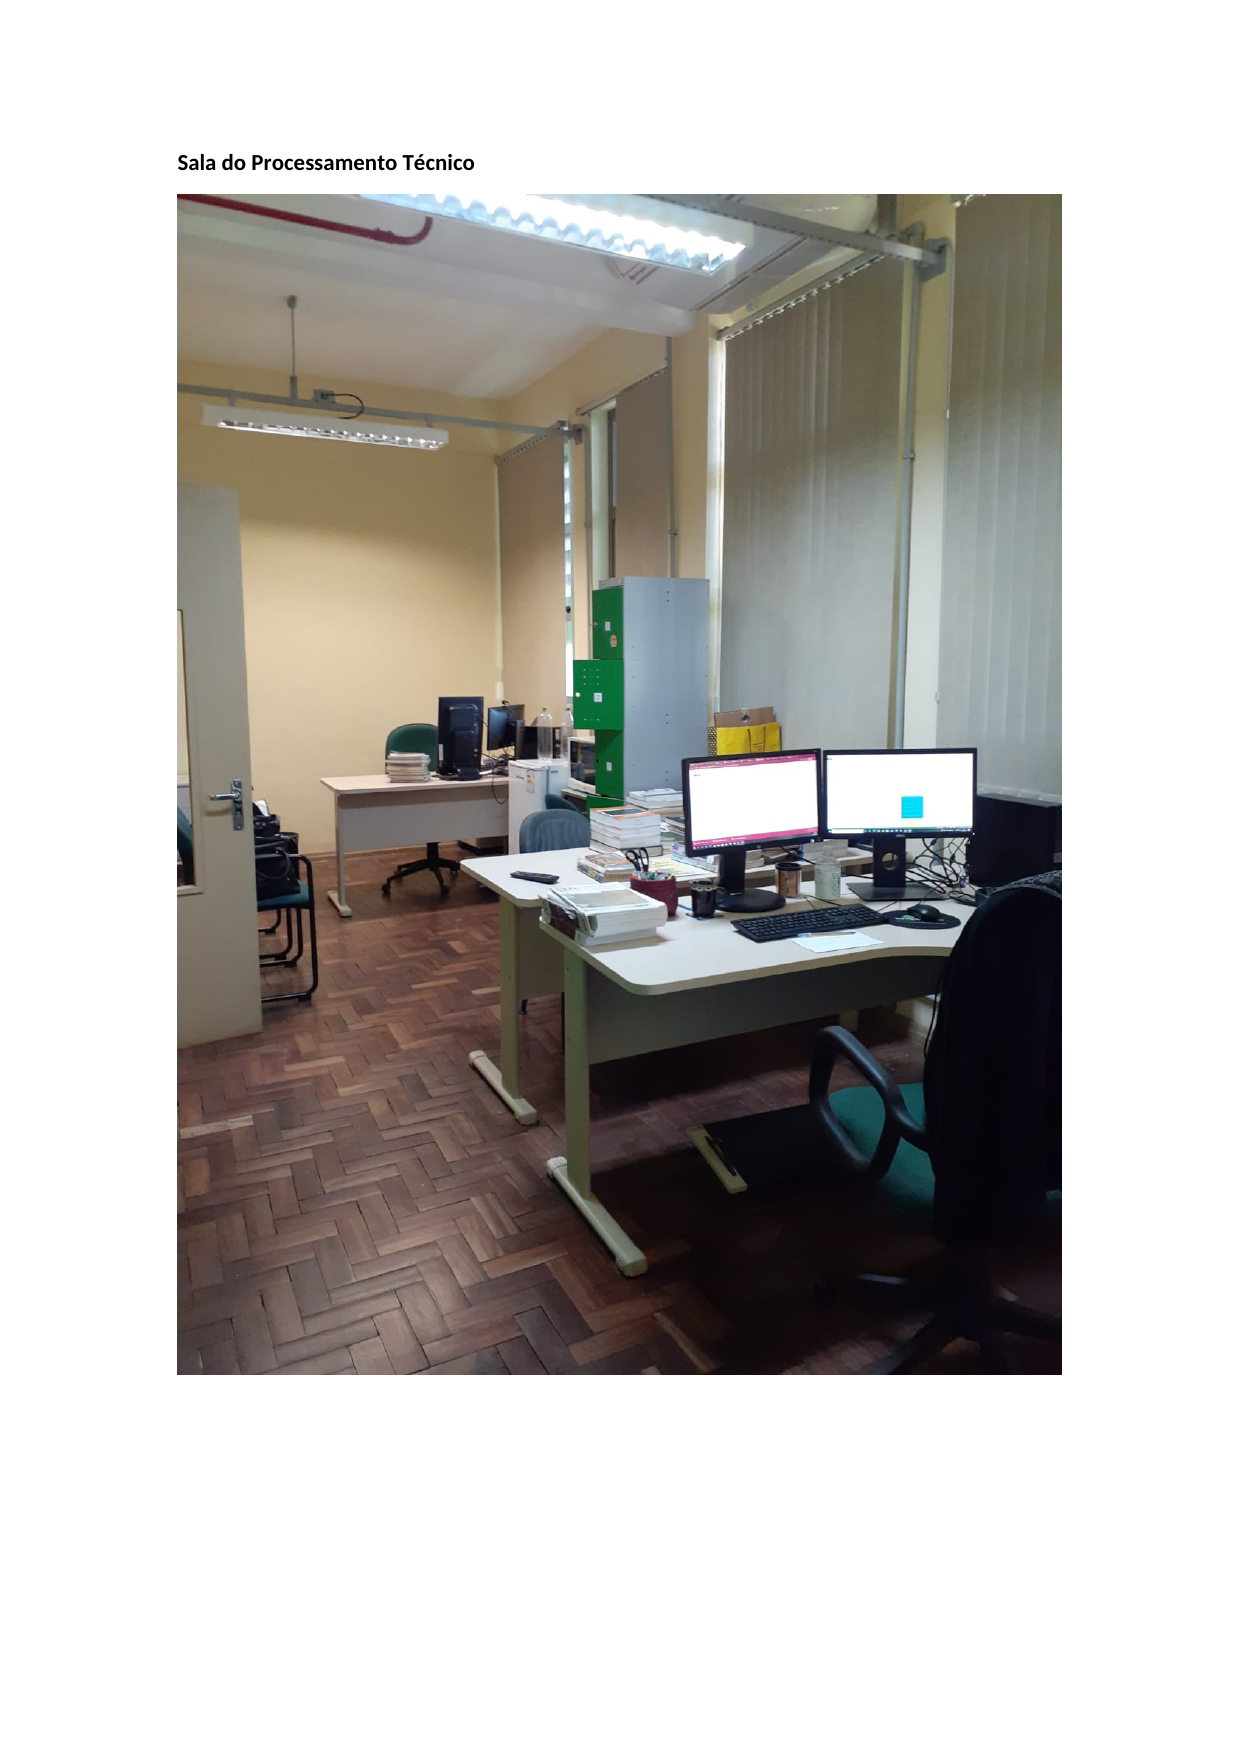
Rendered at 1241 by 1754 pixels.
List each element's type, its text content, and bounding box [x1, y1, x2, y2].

picture [177, 194, 1062, 1375]
text Sala do Processamento Técnico [177, 148, 1063, 176]
